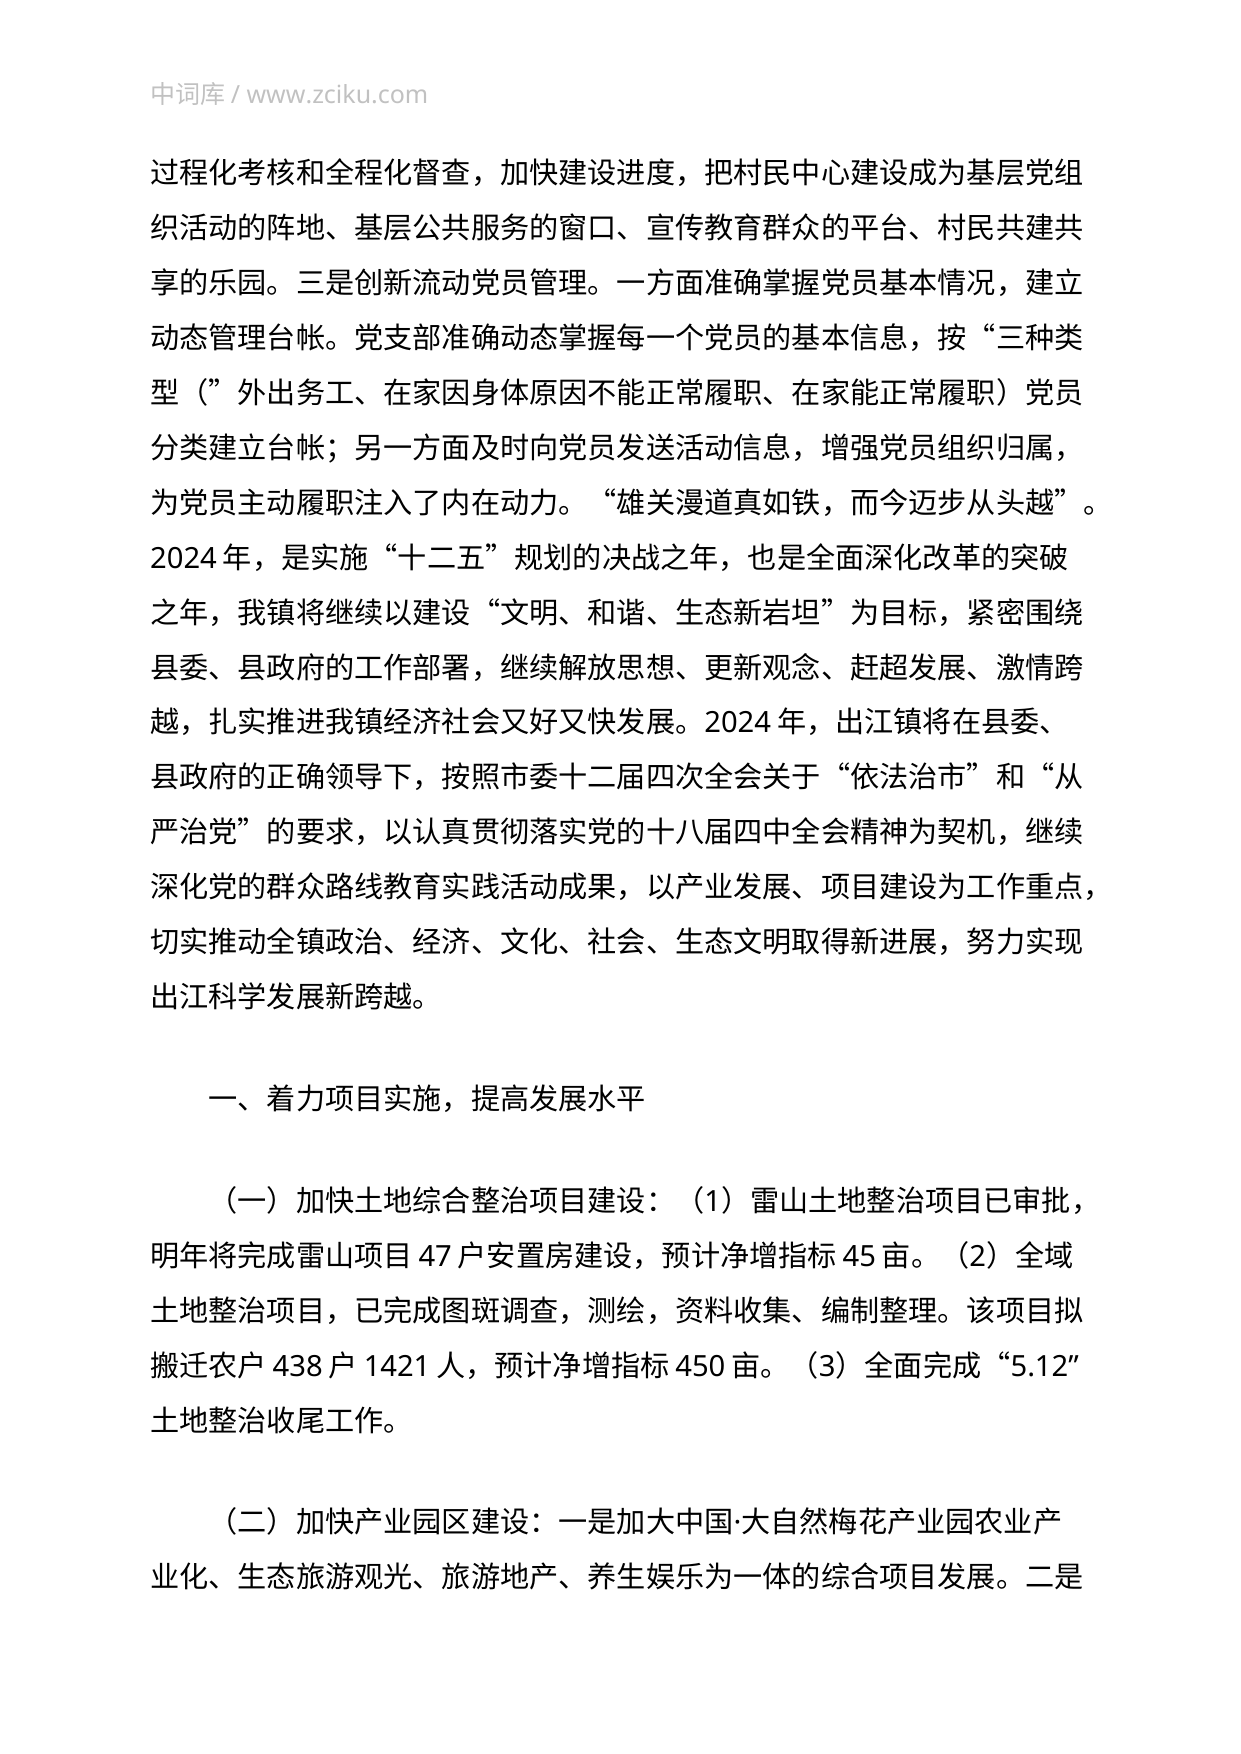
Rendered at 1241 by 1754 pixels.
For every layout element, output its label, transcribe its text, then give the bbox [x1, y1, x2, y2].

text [150, 1499, 1090, 1596]
text 一、着力项目实施，提高发展水平 [150, 1075, 1090, 1118]
text （一）加快土地综合整治项目建设：（1）雷山土地整治项目已审批，明年将完成雷山项目47户安置房建设，预计净增指标45亩。（2）全域土地整治项目，已完成图斑调查，测绘，资料收集、编制整理。该项目拟搬迁农户438户1421人，预计净增指标450亩。（3）全面完成“5.12”土地整治收尾工作。 [150, 1177, 1090, 1439]
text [150, 150, 1090, 1016]
